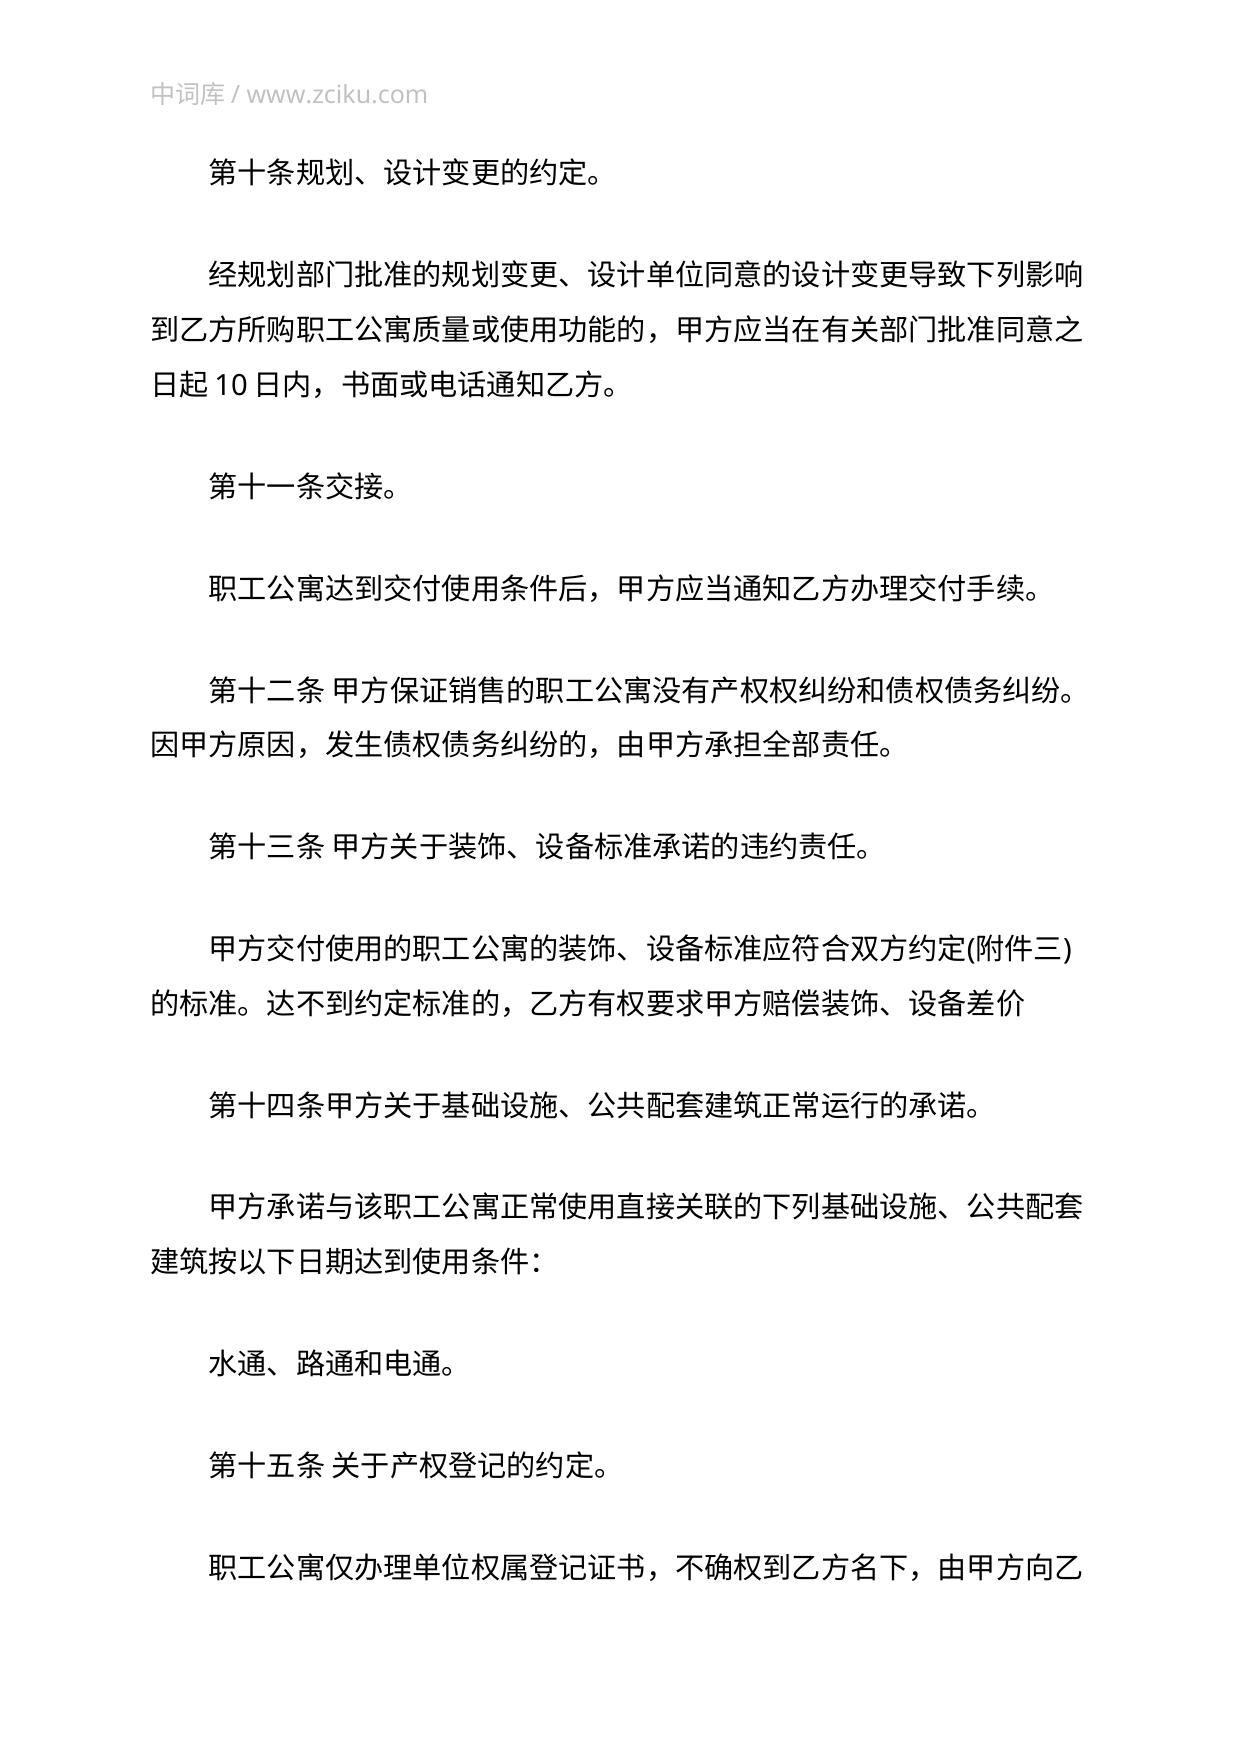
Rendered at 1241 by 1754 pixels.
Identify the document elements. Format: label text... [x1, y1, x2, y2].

text 甲方交付使用的职工公寓的装饰、设备标准应符合双方约定(附件三)的标准。达不到约定标准的，乙方有权要求甲方赔偿装饰、设备差价 [150, 926, 1090, 1023]
text 第十四条甲方关于基础设施、公共配套建筑正常运行的承诺。 [150, 1082, 1090, 1124]
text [150, 1544, 1090, 1587]
text 第十条规划、设计变更的约定。 [150, 150, 1090, 192]
text 甲方承诺与该职工公寓正常使用直接关联的下列基础设施、公共配套建筑按以下日期达到使用条件： [150, 1184, 1090, 1281]
text 第十三条 甲方关于装饰、设备标准承诺的违约责任。 [150, 824, 1090, 866]
text 职工公寓达到交付使用条件后，甲方应当通知乙方办理交付手续。 [150, 565, 1090, 608]
text 第十一条交接。 [150, 463, 1090, 506]
text 第十五条 关于产权登记的约定。 [150, 1442, 1090, 1485]
text 经规划部门批准的规划变更、设计单位同意的设计变更导致下列影响到乙方所购职工公寓质量或使用功能的，甲方应当在有关部门批准同意之日起10日内，书面或电话通知乙方。 [150, 252, 1090, 404]
text 水通、路通和电通。 [150, 1341, 1090, 1383]
text 第十二条 甲方保证销售的职工公寓没有产权权纠纷和债权债务纠纷。因甲方原因，发生债权债务纠纷的，由甲方承担全部责任。 [150, 667, 1090, 764]
